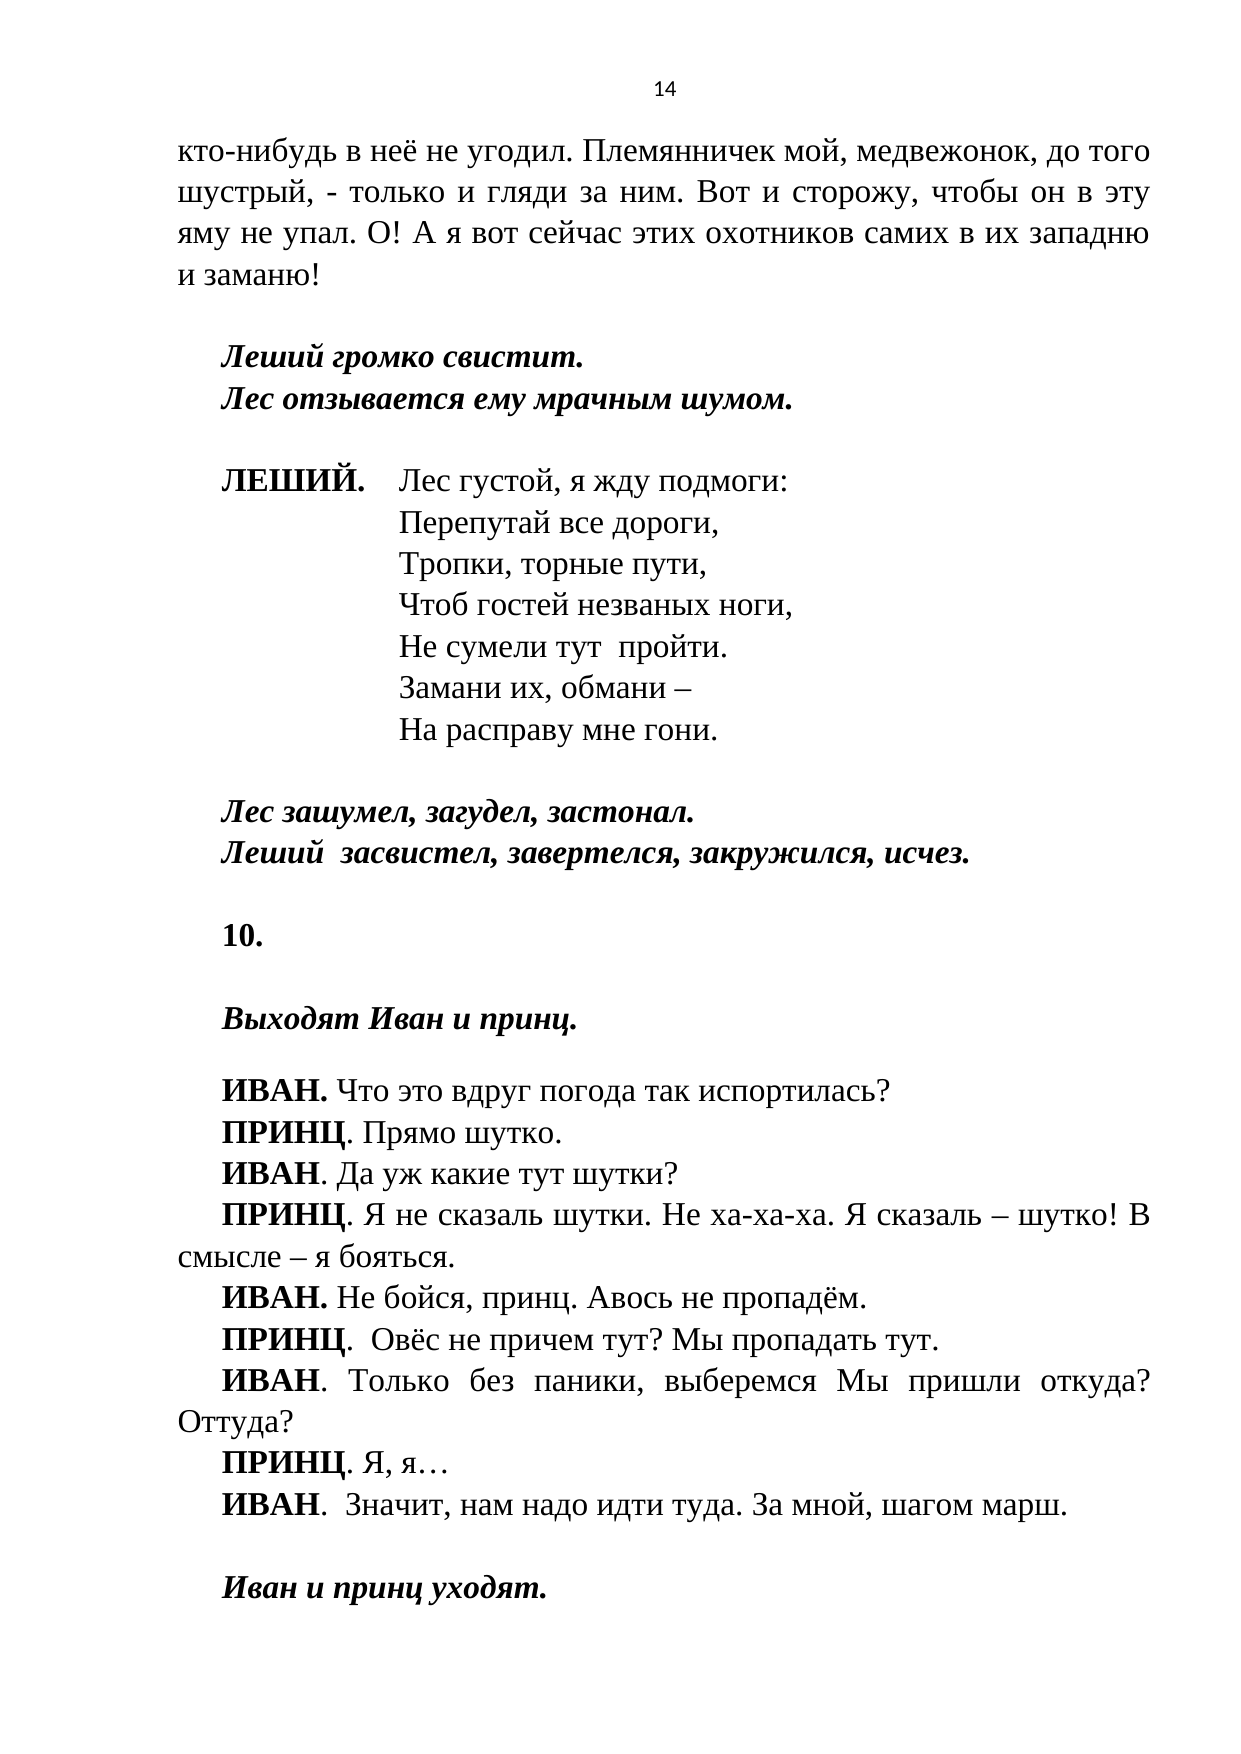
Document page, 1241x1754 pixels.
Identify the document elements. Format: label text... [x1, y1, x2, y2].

text ПРИНЦ. Я, я… [177, 1443, 1152, 1481]
text ИВАН. Что это вдруг погода так испортилась? [177, 1071, 1152, 1109]
text ПРИНЦ. Овёс не причем тут? Мы пропадать тут. [177, 1319, 1152, 1357]
text ИВАН. Да уж какие тут шутки? [177, 1153, 1152, 1192]
text На расправу мне гони. [398, 709, 1152, 747]
text Не сумели тут пройти. [398, 626, 1152, 664]
text Лес отзывается ему мрачным шумом. [177, 378, 1152, 416]
text ИВАН. Значит, нам надо идти туда. За мной, шагом марш. [177, 1484, 1152, 1522]
text Чтоб гостей незваных ноги, [398, 585, 1152, 623]
text ПРИНЦ. Я не сказаль шутки. Не ха-ха-ха. Я сказаль – шутко! В смысле – я бояться. [177, 1195, 1152, 1274]
text Тропки, торные пути, [398, 543, 1152, 582]
text Замани их, обмани – [398, 667, 1152, 706]
text ЛЕШИЙ. Лес густой, я жду подмоги: [177, 461, 1152, 499]
text Перепутай все дороги, [325, 502, 1152, 540]
text ИВАН. Только без паники, выберемся Мы пришли откуда? Оттуда? [177, 1360, 1152, 1440]
text ПРИНЦ. Прямо шутко. [177, 1112, 1152, 1150]
text Леший громко свистит. [177, 337, 1152, 375]
text Лес зашумел, загудел, застонал. [177, 791, 1152, 830]
text Выходят Иван и принц. [177, 998, 1152, 1037]
text Иван и принц уходят. [177, 1567, 1152, 1605]
text 10. [177, 916, 1152, 954]
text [177, 130, 1152, 292]
text ИВАН. Не бойся, принц. Авось не пропадём. [177, 1277, 1152, 1316]
text Леший засвистел, завертелся, закружился, исчез. [177, 833, 1152, 871]
